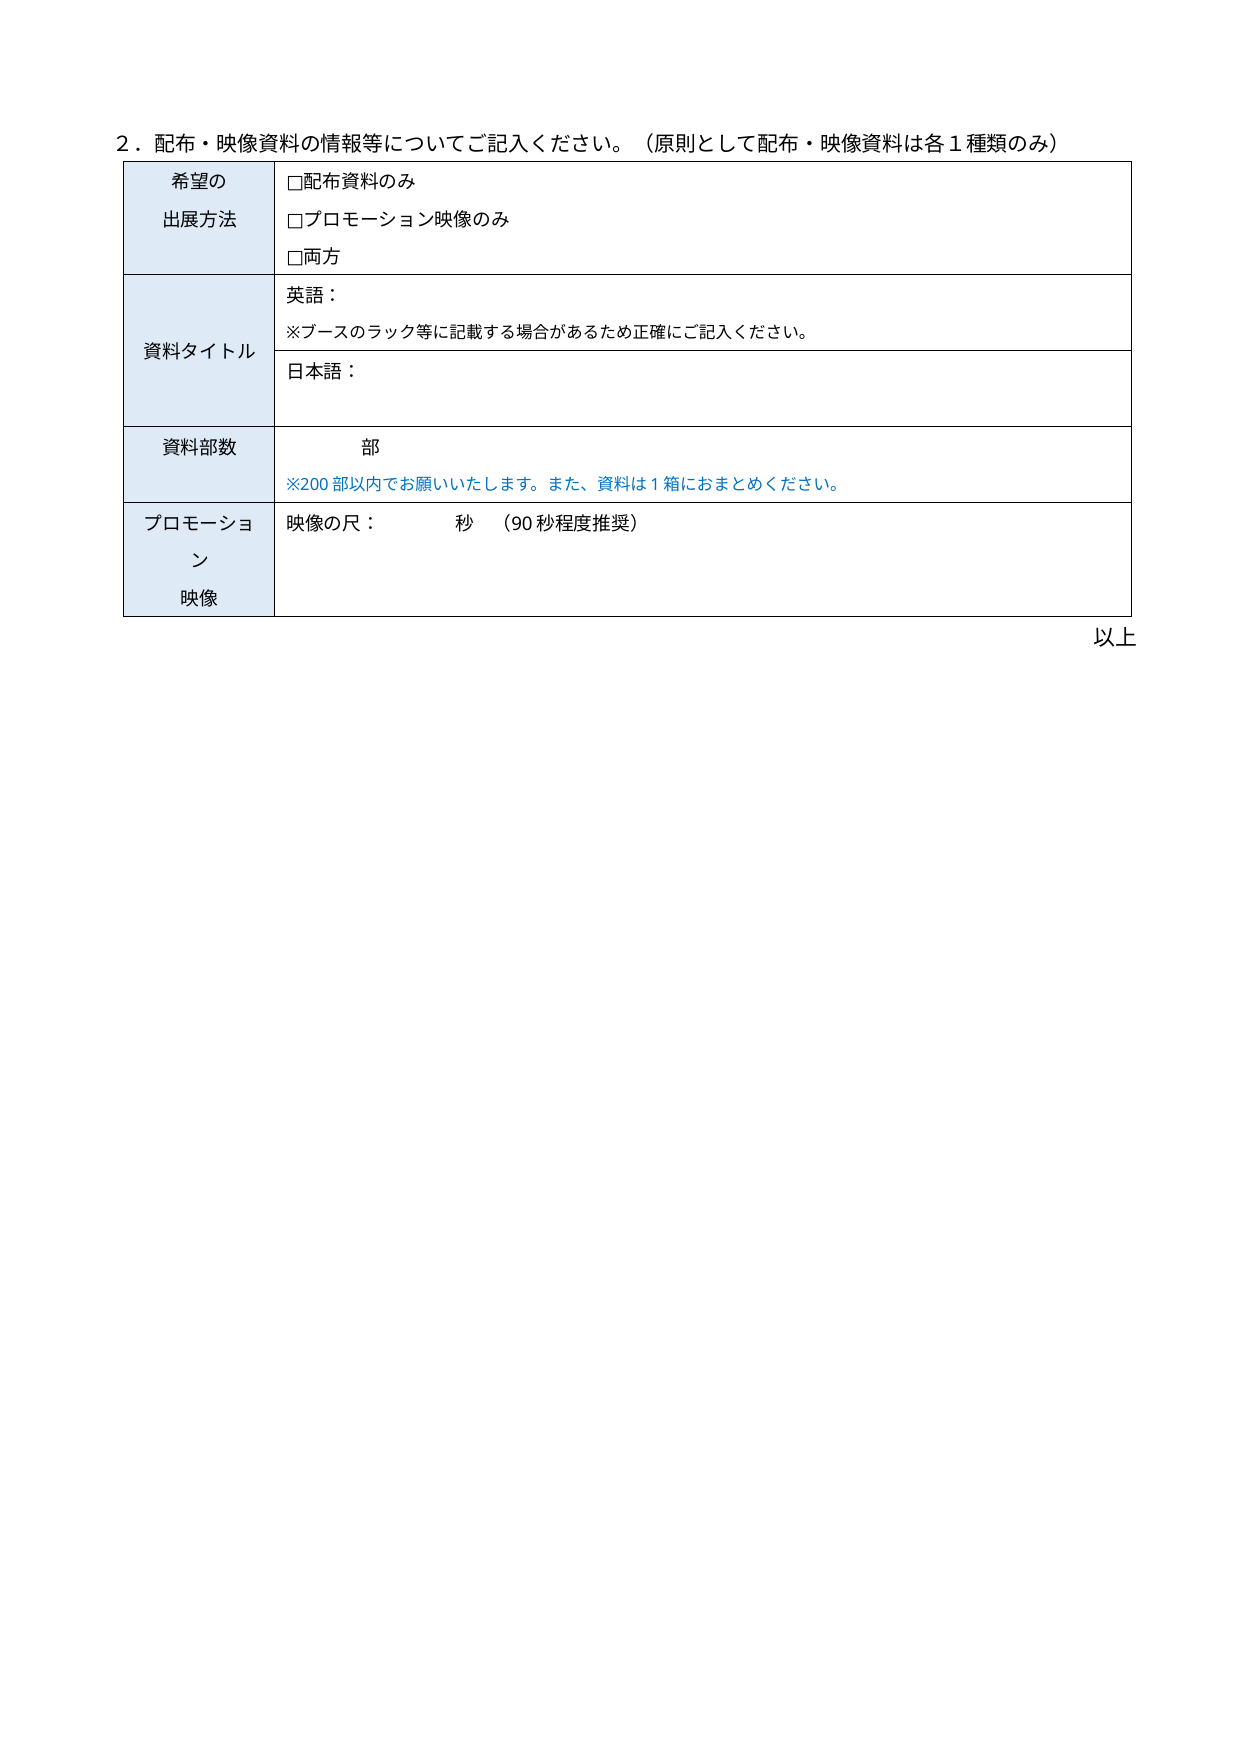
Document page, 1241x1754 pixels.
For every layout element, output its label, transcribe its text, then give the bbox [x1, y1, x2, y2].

table_cell 資料タイトル [124, 275, 274, 426]
text ２．配布・映像資料の情報等についてご記入ください。（原則として配布・映像資料は各１種類のみ） [112, 123, 1137, 161]
table_cell プロモーション 映像 [124, 503, 274, 616]
table_cell 部 ※200部以内でお願いいたします。また、資料は1箱におまとめください。 [275, 427, 1131, 502]
table_cell 資料部数 [124, 427, 274, 502]
table_header 希望の 出展方法 [124, 162, 274, 274]
text 以上 [112, 617, 1137, 654]
table_cell 映像の尺： 秒 （90秒程度推奨） [275, 503, 1131, 616]
table_cell 日本語： [275, 351, 1131, 426]
table_cell 英語： ※ブースのラック等に記載する場合があるため正確にご記入ください。 [275, 275, 1131, 350]
table_header □配布資料のみ □プロモーション映像のみ □両方 [275, 162, 1131, 274]
